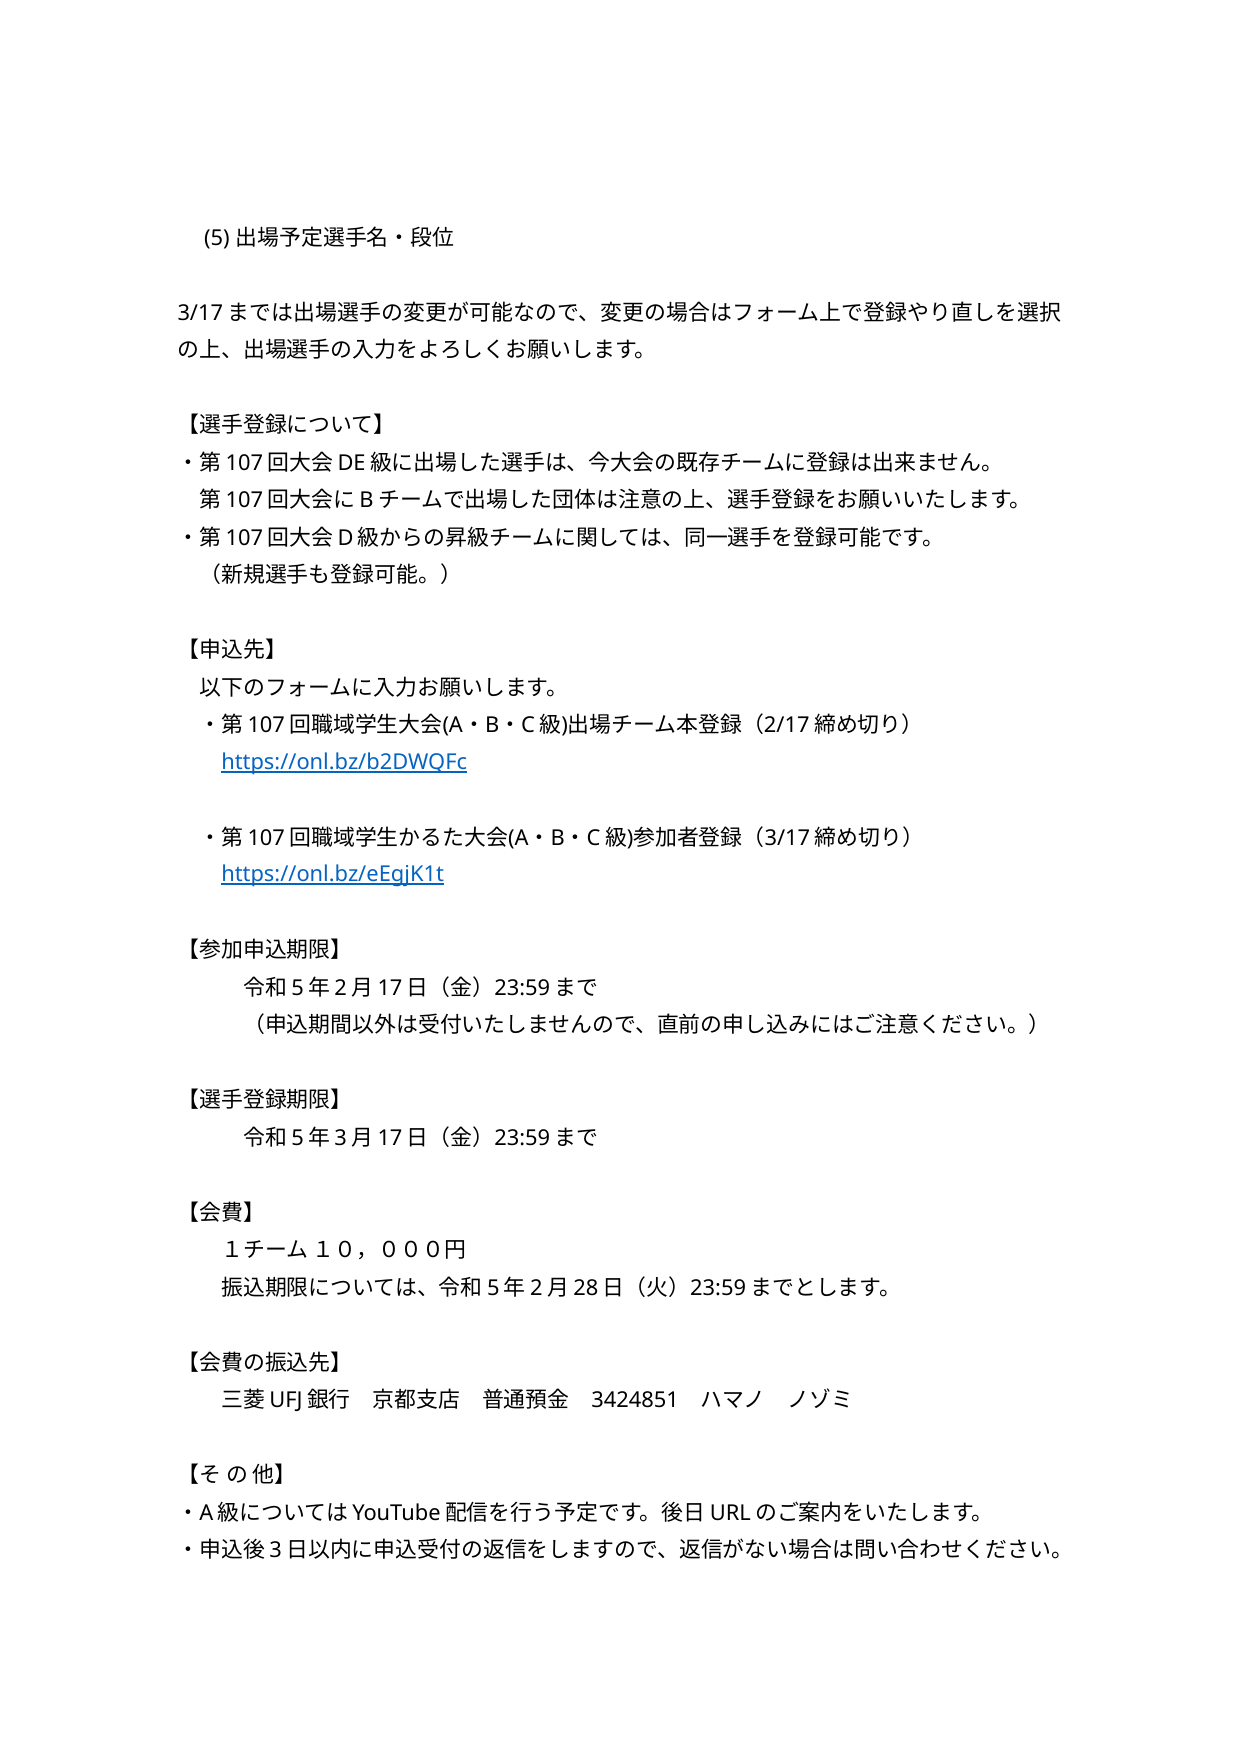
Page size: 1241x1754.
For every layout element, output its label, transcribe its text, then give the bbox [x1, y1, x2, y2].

text （新規選手も登録可能。） [177, 554, 1063, 592]
text 三菱UFJ銀行 京都支店 普通預金 3424851 ハマノ ノゾミ [177, 1379, 1063, 1417]
text 令和5年3月17日（金）23:59まで [177, 1117, 1063, 1154]
text ・第107回大会DE級に出場した選手は、今大会の既存チームに登録は出来ません。 [177, 442, 1063, 479]
text ・第107回職域学生かるた大会(A・B・C級)参加者登録（3/17締め切り） [177, 817, 1063, 854]
text 【申込先】 [177, 629, 1063, 667]
text (5) 出場予定選手名・段位 [177, 217, 1063, 254]
text 【そ の 他】 [177, 1454, 1063, 1492]
text 3/17までは出場選手の変更が可能なので、変更の場合はフォーム上で登録やり直しを選択の上、出場選手の入力をよろしくお願いします。 [177, 292, 1063, 367]
text 振込期限については、令和5年2月28日（火）23:59までとします。 [177, 1267, 1063, 1304]
text （申込期間以外は受付いたしませんので、直前の申し込みにはご注意ください。） [177, 1004, 1063, 1042]
text 【会費】 [177, 1192, 1063, 1229]
text 令和5年2月17日（金）23:59まで [177, 967, 1063, 1004]
text ・申込後3日以内に申込受付の返信をしますので、返信がない場合は問い合わせください。 [177, 1529, 1063, 1567]
text 【会費の振込先】 [177, 1342, 1063, 1379]
text https://onl.bz/eEgjK1t [177, 854, 1063, 892]
text https://onl.bz/b2DWQFc [177, 742, 1063, 779]
text 第107回大会にBチームで出場した団体は注意の上、選手登録をお願いいたします。 [177, 479, 1063, 517]
text 【参加申込期限】 [177, 929, 1063, 967]
text １チーム １０，０００円 [177, 1229, 1063, 1267]
text 【選手登録について】 [177, 404, 1063, 442]
text 【選手登録期限】 [177, 1079, 1063, 1117]
text ・A級についてはYouTube配信を行う予定です。後日URLのご案内をいたします。 [177, 1492, 1063, 1529]
text 以下のフォームに入力お願いします。 [177, 667, 1063, 704]
text ・第107回大会D級からの昇級チームに関しては、同一選手を登録可能です。 [177, 517, 1063, 554]
text ・第107回職域学生大会(A・B・C級)出場チーム本登録（2/17締め切り） [177, 704, 1063, 742]
